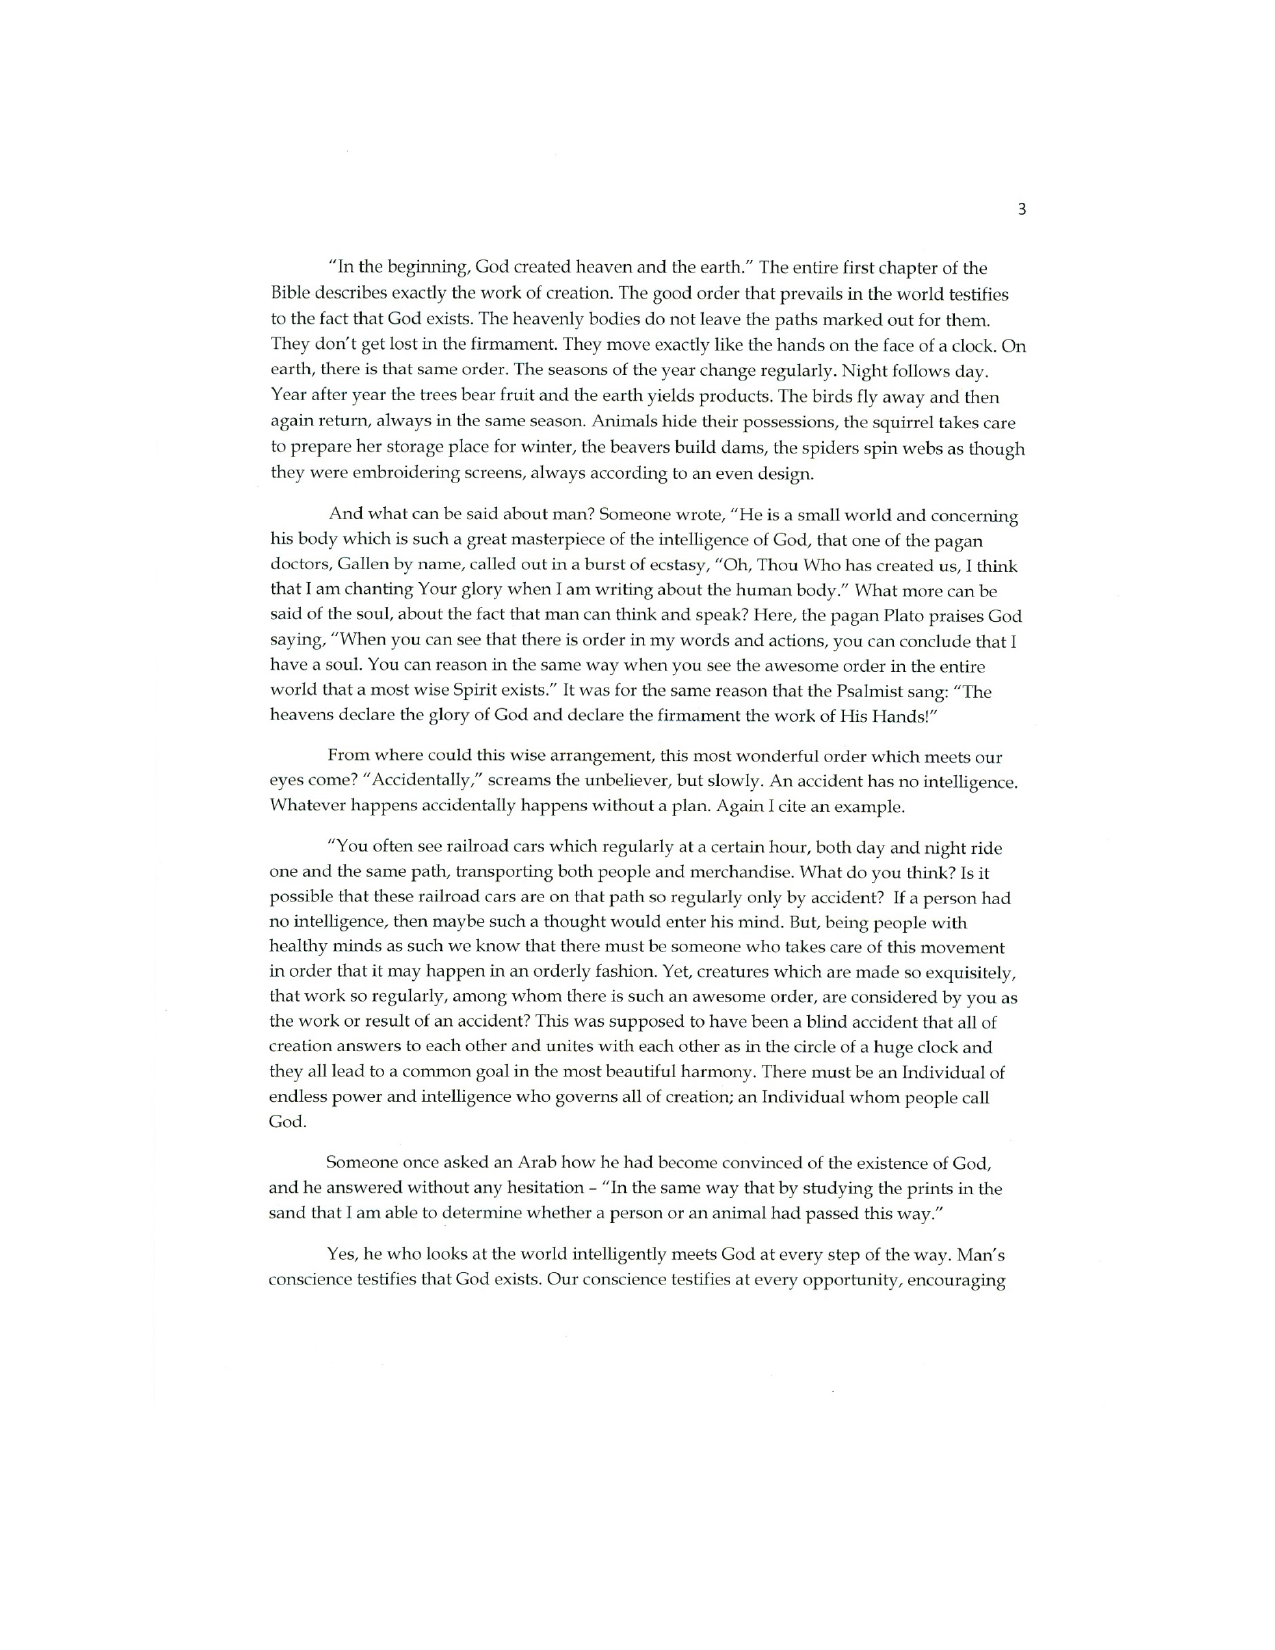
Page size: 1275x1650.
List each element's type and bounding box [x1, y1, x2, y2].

picture [150, 150, 1125, 1412]
